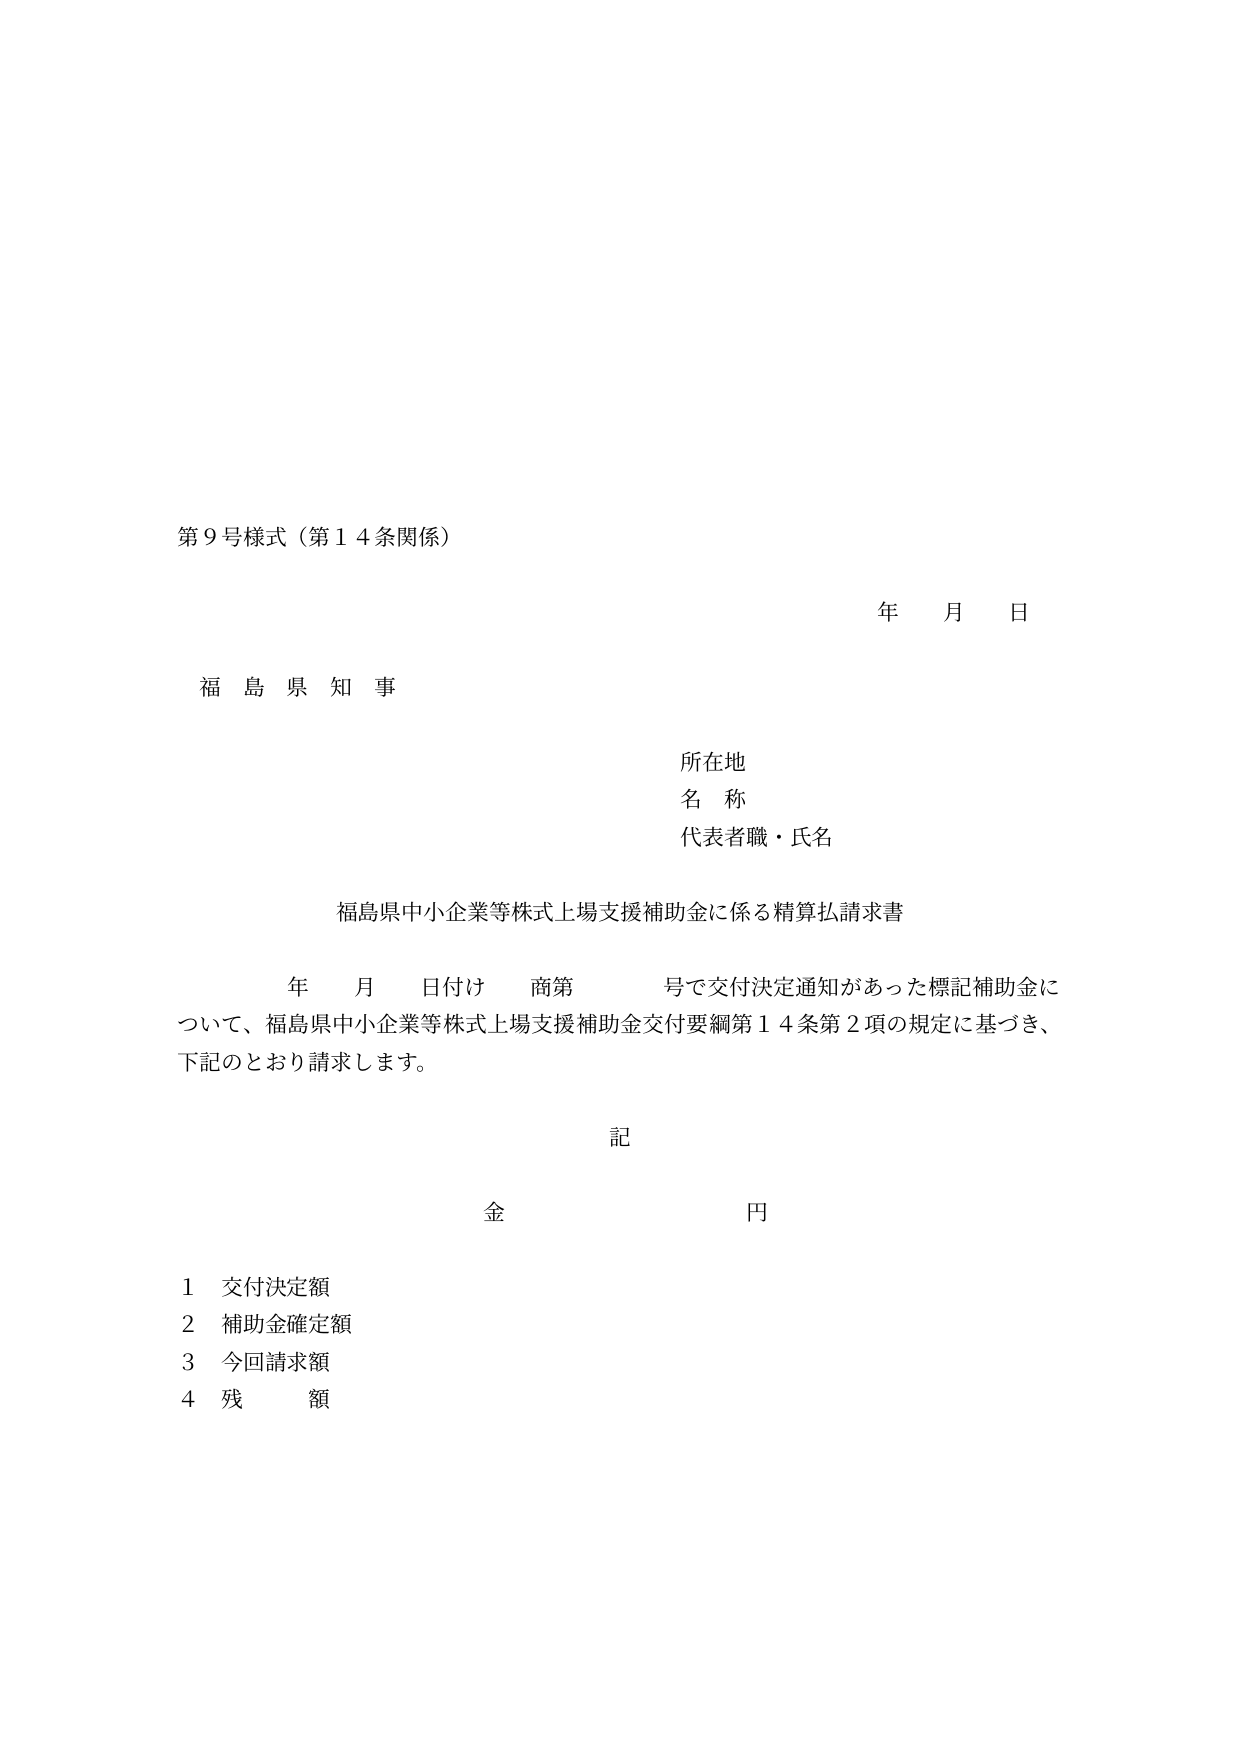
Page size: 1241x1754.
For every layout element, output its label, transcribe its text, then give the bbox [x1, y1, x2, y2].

text ２ 補助金確定額 [177, 1304, 1063, 1342]
text 名 称 [177, 779, 1063, 817]
text 所在地 [177, 742, 1063, 779]
text ４ 残 額 [177, 1379, 1063, 1417]
text 年 月 日 [177, 592, 1063, 629]
text 福 島 県 知 事 [177, 667, 1063, 704]
text 金 円 [177, 1192, 1063, 1229]
subtitle 記 [177, 1117, 1063, 1154]
text 代表者職・氏名 [177, 817, 1063, 854]
text ３ 今回請求額 [177, 1342, 1063, 1379]
text 年 月 日付け 商第 号で交付決定通知があった標記補助金について、福島県中小企業等株式上場支援補助金交付要綱第１４条第２項の規定に基づき、下記のとおり請求します。 [177, 967, 1063, 1079]
text １ 交付決定額 [177, 1267, 1063, 1304]
text 第９号様式（第１４条関係） [177, 517, 1063, 554]
text 福島県中小企業等株式上場支援補助金に係る精算払請求書 [177, 892, 1063, 929]
